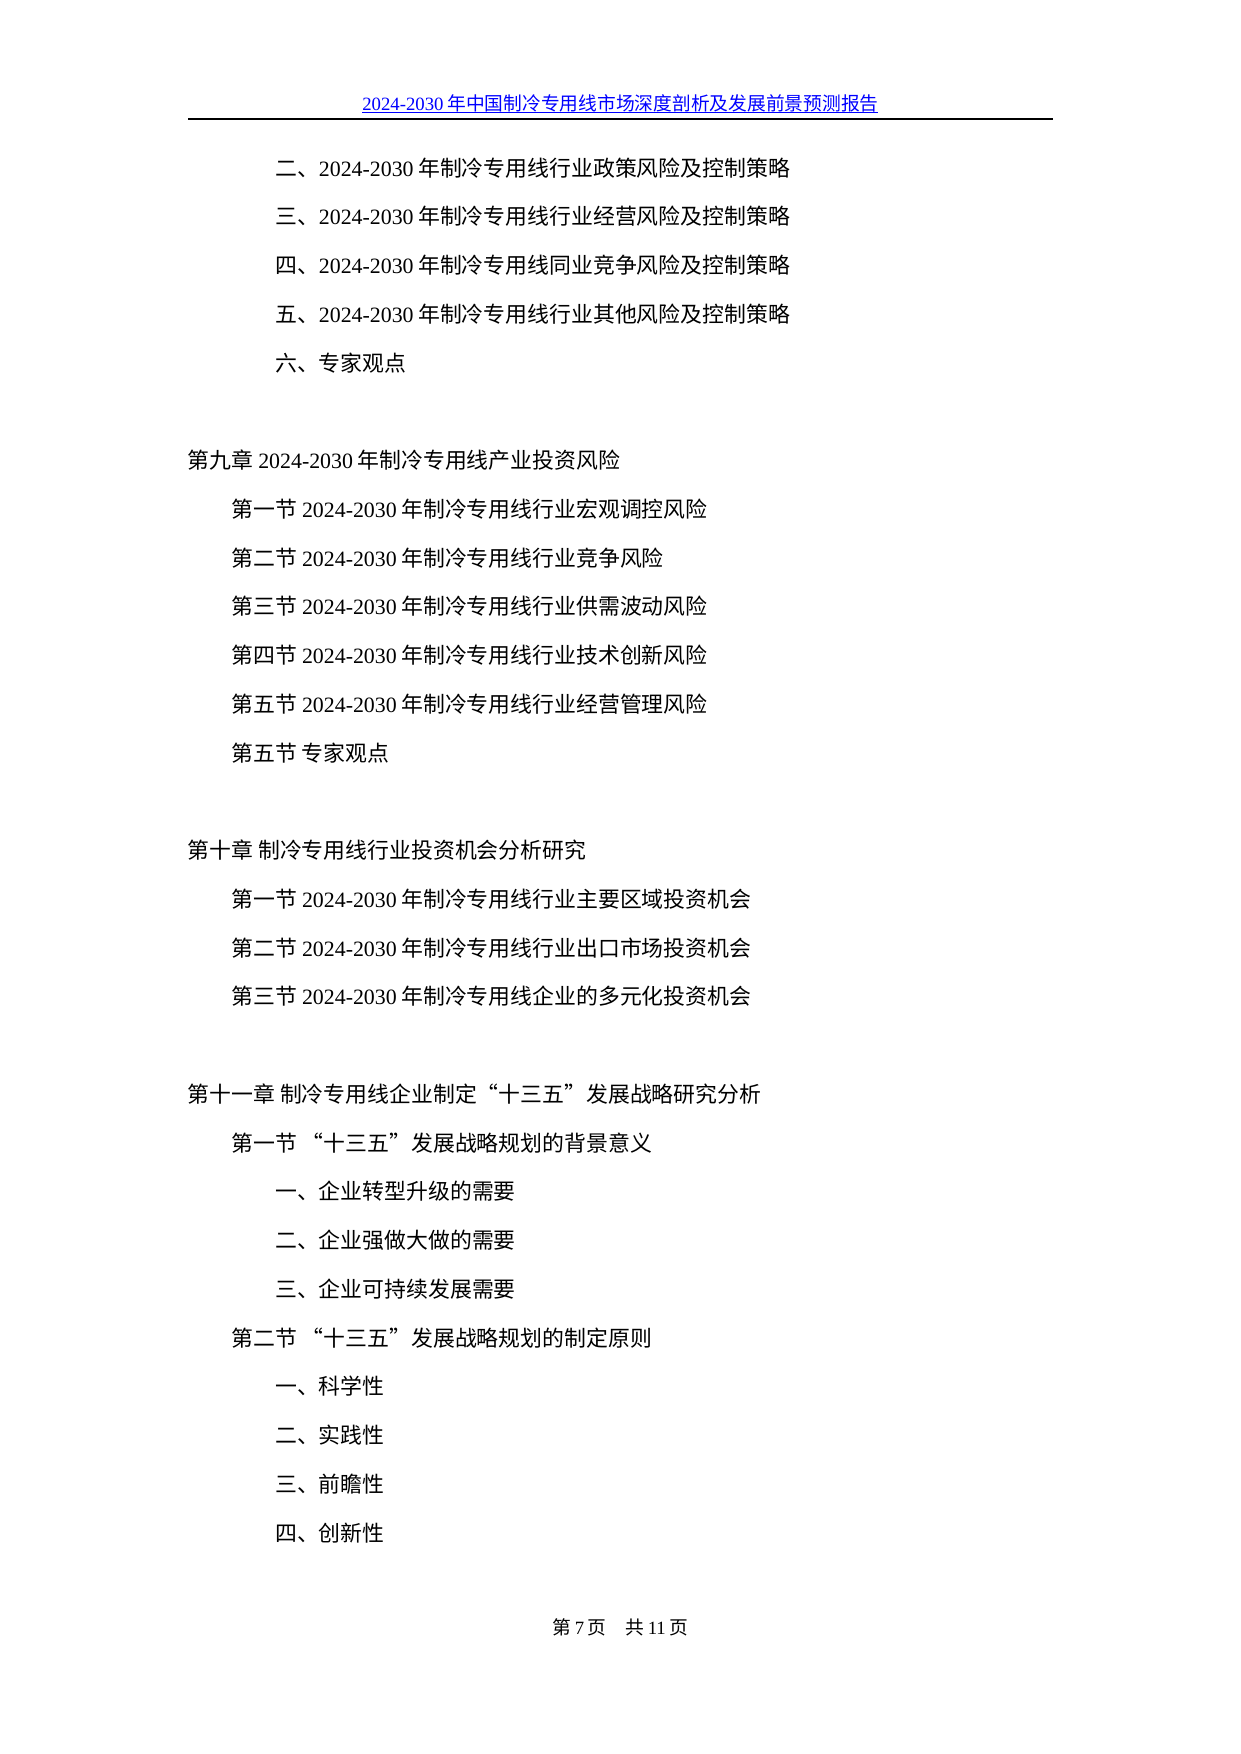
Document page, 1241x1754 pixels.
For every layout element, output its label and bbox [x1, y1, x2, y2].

text [187, 150, 1053, 1548]
